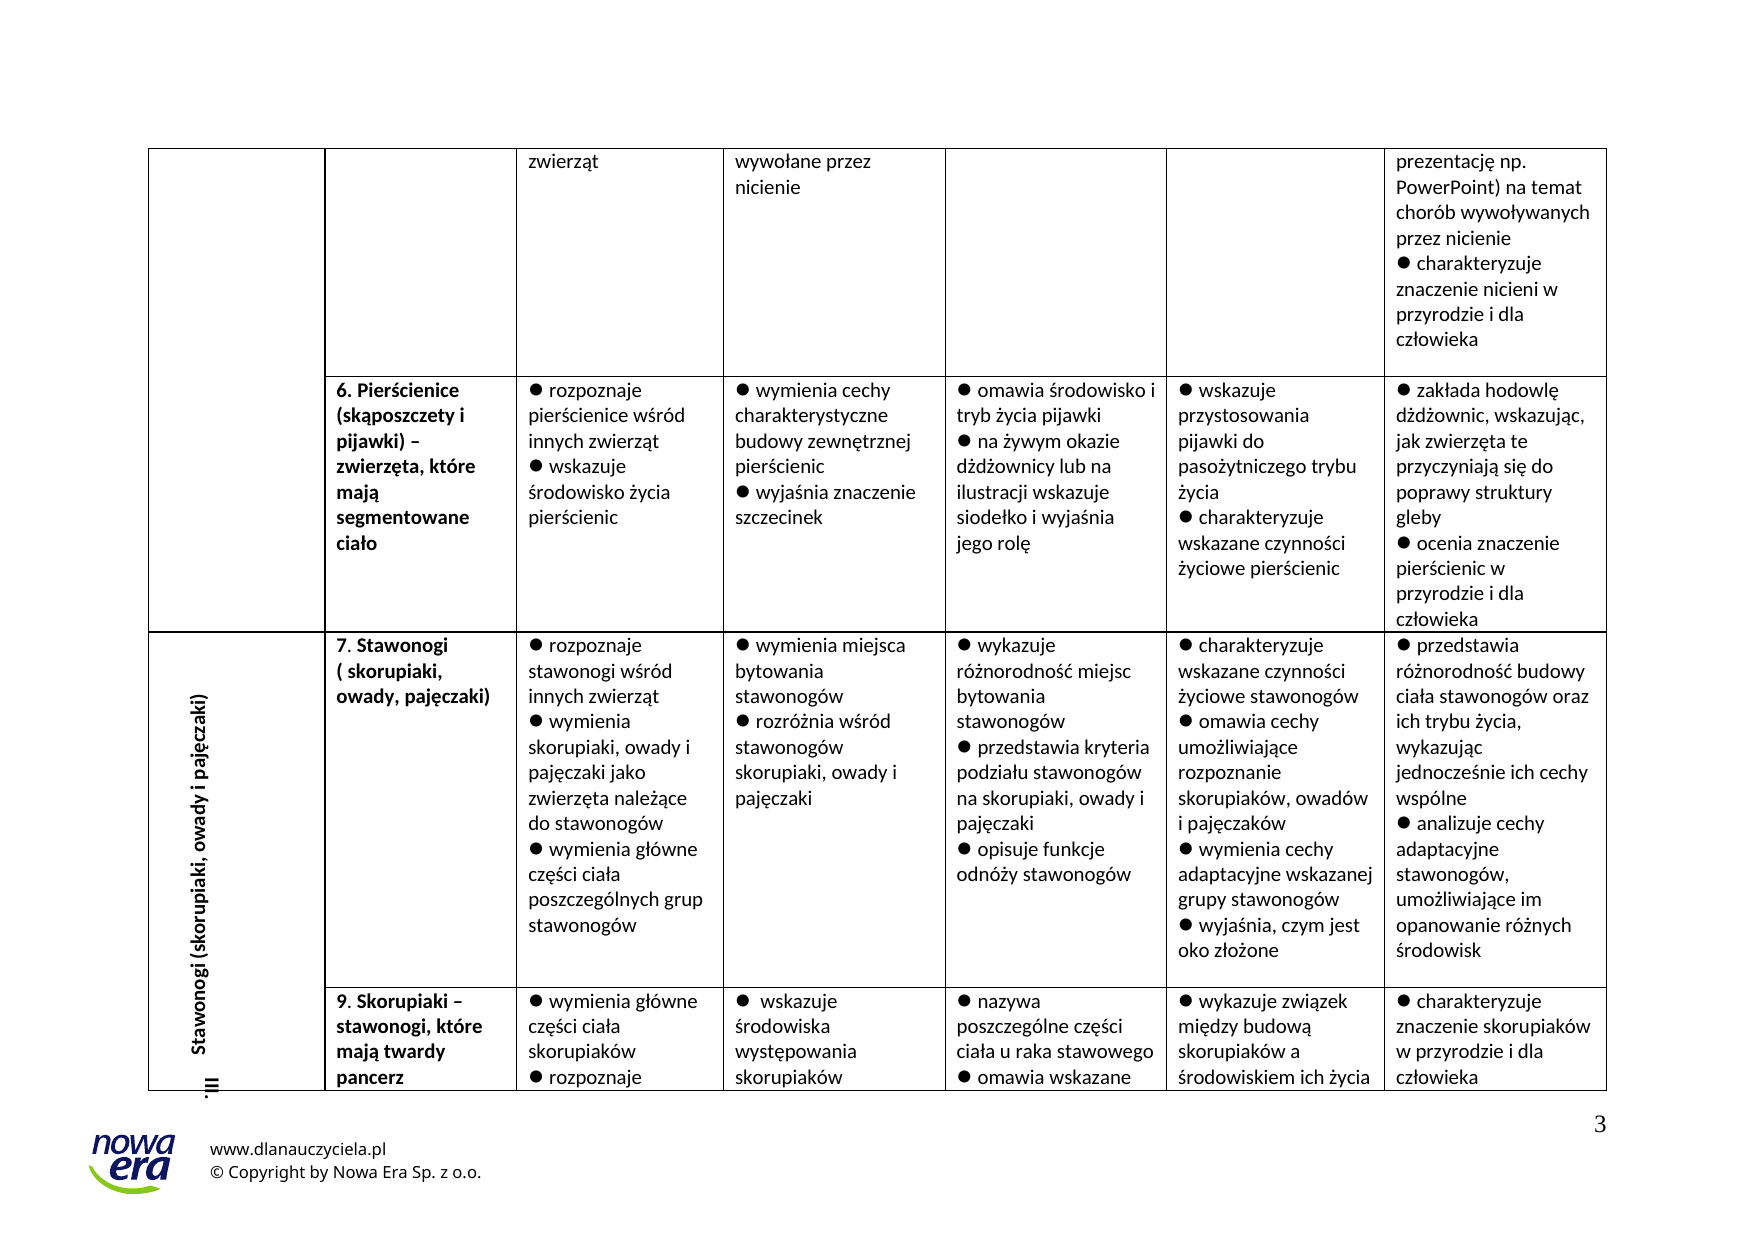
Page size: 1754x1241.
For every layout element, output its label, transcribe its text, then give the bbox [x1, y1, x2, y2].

table_cell wymienia cechy charakterystyczne budowy zewnętrznej pierścienic wyjaśnia znaczenie szczecinek [724, 377, 945, 631]
table_cell charakteryzuje wskazane czynności życiowe stawonogów omawia cechy umożliwiające rozpoznanie skorupiaków, owadów i pajęczaków wymienia cechy adaptacyjne wskazanej grupy stawonogów wyjaśnia, czym jest oko złożone [1167, 633, 1384, 987]
table_cell wykazuje różnorodność miejsc bytowania stawonogów przedstawia kryteria podziału stawonogów na skorupiaki, owady i pajęczaki opisuje funkcje odnóży stawonogów [946, 633, 1166, 987]
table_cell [724, 149, 945, 376]
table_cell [517, 988, 723, 1089]
table_cell zakłada hodowlę dżdżownic, wskazując, jak zwierzęta te przyczyniają się do poprawy struktury gleby ocenia znaczenie pierścienic w przyrodzie i dla człowieka [1385, 377, 1606, 631]
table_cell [326, 149, 516, 376]
table_cell rozpoznaje stawonogi wśród innych zwierząt wymienia skorupiaki, owady i pajęczaki jako zwierzęta należące do stawonogów wymienia główne części ciała poszczególnych grup stawonogów [517, 633, 723, 987]
table_cell wskazuje przystosowania pijawki do pasożytniczego trybu życia charakteryzuje wskazane czynności życiowe pierścienic [1167, 377, 1384, 631]
table_cell Stawonogi (skorupiaki, owady i pajęczaki) III. Stawonogi i mięczaki [149, 633, 324, 1089]
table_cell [946, 149, 1166, 376]
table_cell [326, 988, 516, 1089]
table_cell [724, 988, 945, 1089]
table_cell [946, 988, 1166, 1089]
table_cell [517, 149, 723, 376]
table_cell 7. Stawonogi ( skorupiaki, owady, pajęczaki) [326, 633, 516, 987]
table_cell rozpoznaje pierścienice wśród innych zwierząt wskazuje środowisko życia pierścienic [517, 377, 723, 631]
table_cell 6. Pierścienice (skąposzczety i pijawki) – zwierzęta, które mają segmentowane ciało [326, 377, 516, 631]
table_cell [1385, 988, 1606, 1089]
table_cell przedstawia różnorodność budowy ciała stawonogów oraz ich trybu życia, wykazując jednocześnie ich cechy wspólne analizuje cechy adaptacyjne stawonogów, umożliwiające im opanowanie różnych środowisk [1385, 633, 1606, 987]
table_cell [1385, 149, 1606, 376]
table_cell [1167, 988, 1384, 1089]
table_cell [1167, 149, 1384, 376]
table_cell omawia środowisko i tryb życia pijawki na żywym okazie dżdżownicy lub na ilustracji wskazuje siodełko i wyjaśnia jego rolę [946, 377, 1166, 631]
table_cell wymienia miejsca bytowania stawonogów rozróżnia wśród stawonogów skorupiaki, owady i pajęczaki [724, 633, 945, 987]
